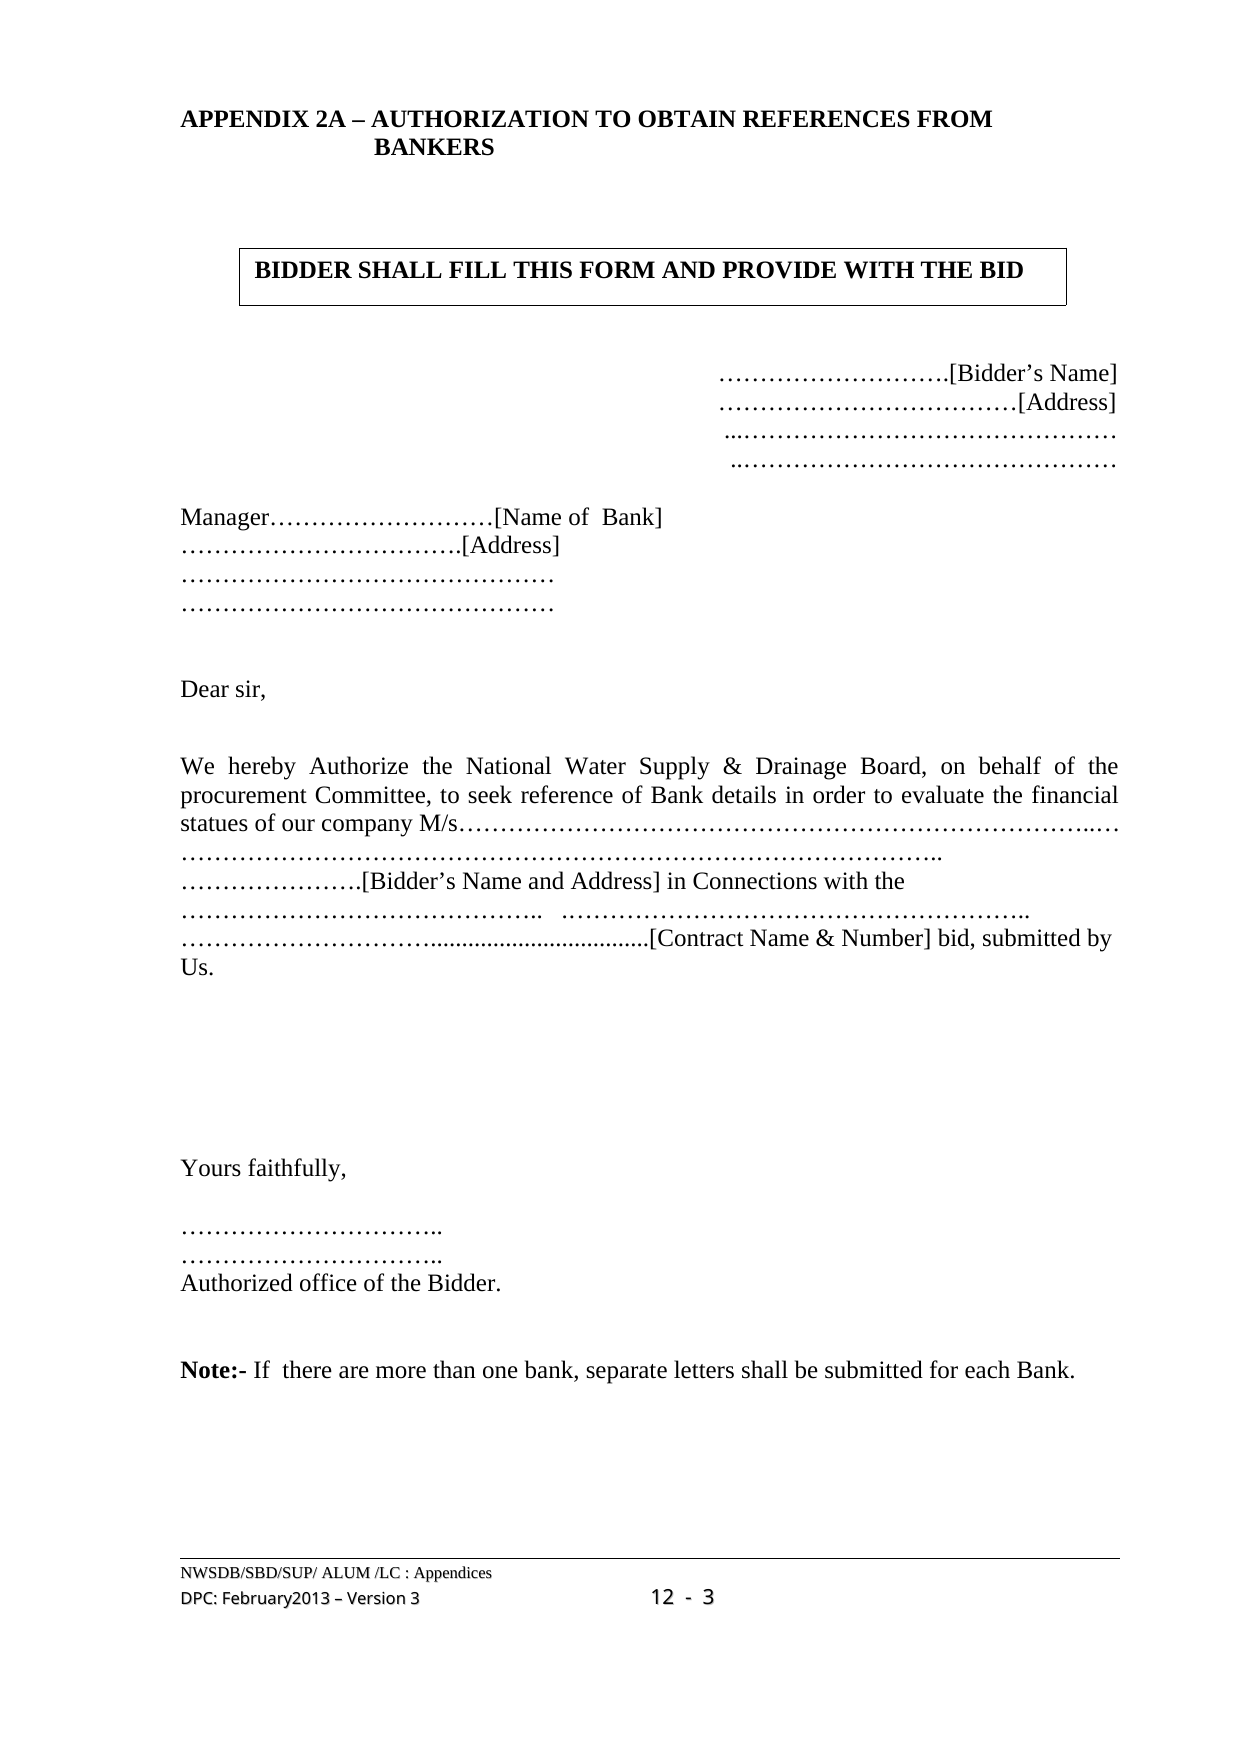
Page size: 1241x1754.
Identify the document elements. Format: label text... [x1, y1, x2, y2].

text ……………………….[Bidder’s Name] [180, 358, 1120, 387]
text ………………………………………………………………………………..………………….[Bidder’s Name and Address] in Connections with the …………………………………….. .………………………………………………..…………………………...................................[Contract Name & Number] bid, submitted by Us. [180, 837, 1120, 981]
text ………………………………[Address] [180, 387, 1120, 415]
subtitle BANKERS [180, 132, 1120, 161]
subtitle Note:- If there are more than one bank, separate letters shall be submitted for each Bank. [180, 1355, 1120, 1383]
text ...……………………………………… [180, 415, 1120, 444]
text ..……………………………………… [180, 444, 1120, 473]
text Authorized office of the Bidder. [180, 1268, 1120, 1297]
text ………………………….. [180, 1240, 1120, 1268]
text Yours faithfully, [180, 1153, 1120, 1182]
text Dear sir, [180, 674, 1120, 703]
subtitle APPENDIX 2A – AUTHORIZATION TO OBTAIN REFERENCES FROM [180, 104, 1120, 132]
text …………………………….[Address] [180, 530, 1120, 559]
text ………………………….. [180, 1211, 1120, 1240]
text ……………………………………… [180, 588, 1120, 617]
text Manager………………………[Name of Bank] [180, 502, 1120, 530]
text We hereby Authorize the National Water Supply & Drainage Board, on behalf of the procurement Committee, to seek reference of Bank details in order to evaluate the financial statues of our company M/s…………………………………………………………………..… [180, 751, 1120, 837]
text ……………………………………… [180, 559, 1120, 588]
